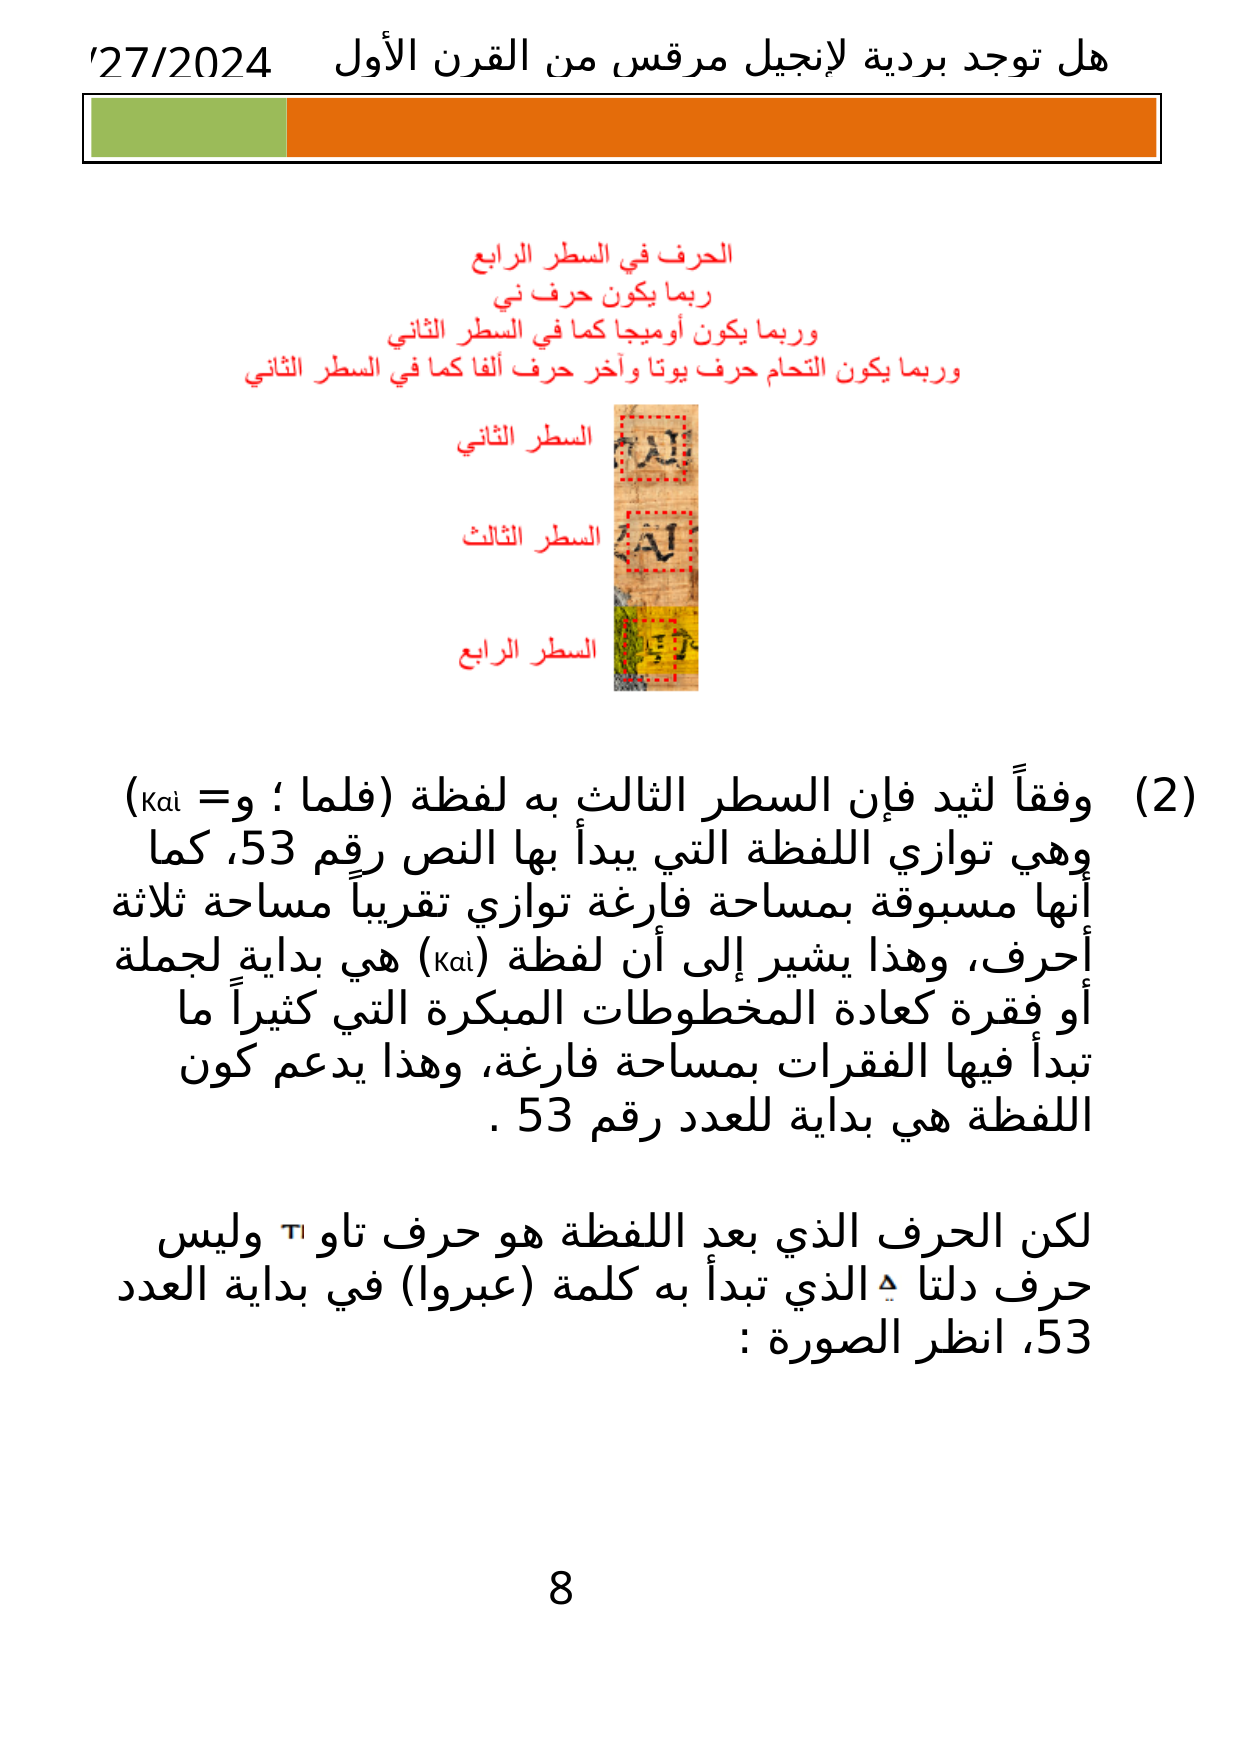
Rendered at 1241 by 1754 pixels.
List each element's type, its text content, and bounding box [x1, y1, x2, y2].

picture [236, 198, 966, 707]
list وفقاً لثيد فإن السطر الثالث به لفظة (فلما ؛ و= Καὶ) وهي توازي اللفظة التي يبدأ بها النص رقم 53، كما أنها مسبوقة بمساحة فارغة توازي تقريباً مساحة ثلاثة أحرف، وهذا يشير إلى أن لفظة (Καὶ) هي بداية لجملة أو فقرة كعادة المخطوطات المبكرة التي كثيراً ما تبدأ فيها الفقرات بمساحة فارغة، وهذا يدعم كون اللفظة هي بداية للعدد رقم 53 . [108, 769, 1133, 1142]
picture [278, 1217, 304, 1247]
list لكن الحرف الذي بعد اللفظة هو حرف تاو وليس حرف دلتا الذي تبدأ به كلمة (عبروا) في بداية العدد 53، انظر الصورة : [108, 1204, 1094, 1364]
picture [870, 1270, 902, 1301]
